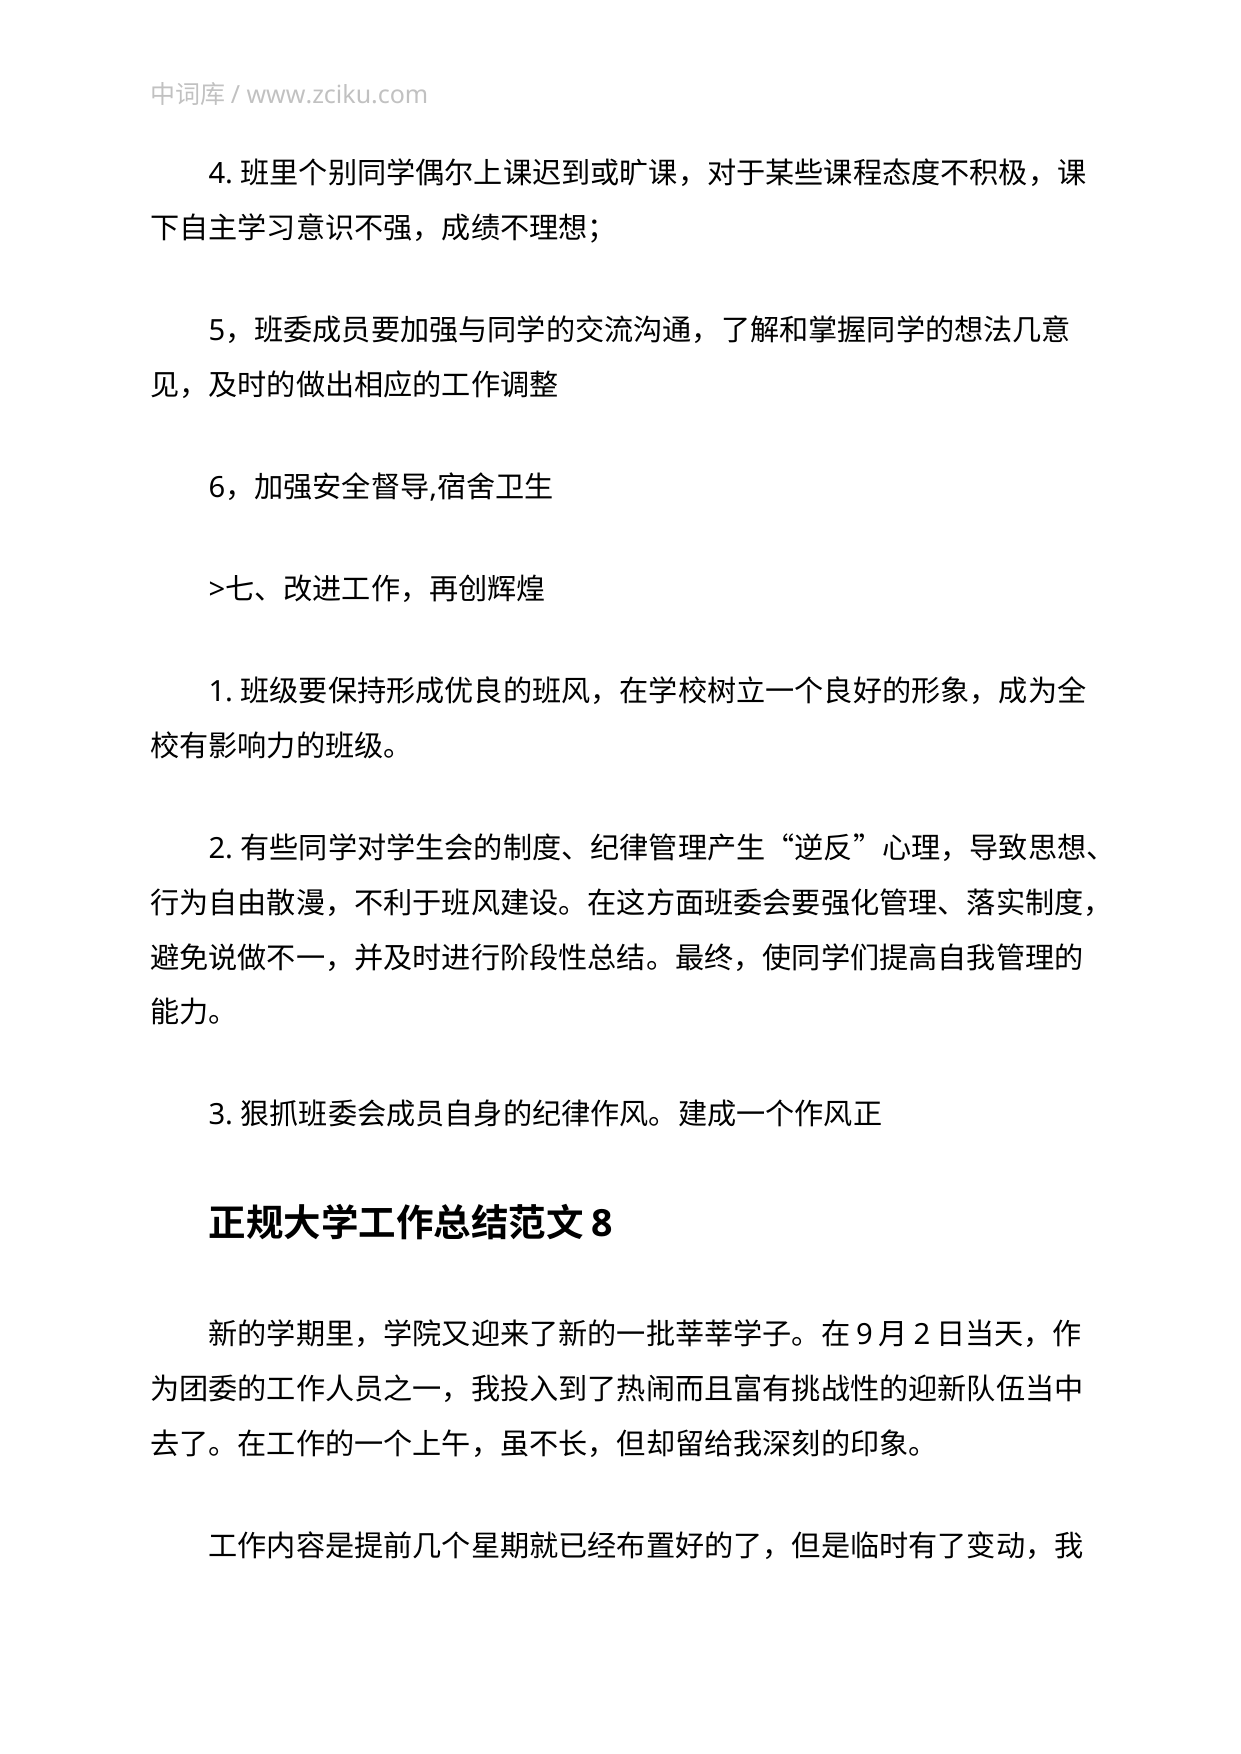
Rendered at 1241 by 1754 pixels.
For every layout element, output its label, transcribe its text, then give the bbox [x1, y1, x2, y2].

text 3. 狠抓班委会成员自身的纪律作风。建成一个作风正 [150, 1091, 1090, 1133]
text 5，班委成员要加强与同学的交流沟通，了解和掌握同学的想法几意见，及时的做出相应的工作调整 [150, 307, 1090, 404]
text 新的学期里，学院又迎来了新的一批莘莘学子。在9月2日当天，作为团委的工作人员之一，我投入到了热闹而且富有挑战性的迎新队伍当中去了。在工作的一个上午，虽不长，但却留给我深刻的印象。 [150, 1310, 1090, 1463]
text 6，加强安全督导,宿舍卫生 [150, 463, 1090, 506]
text 4. 班里个别同学偶尔上课迟到或旷课，对于某些课程态度不积极，课下自主学习意识不强，成绩不理想； [150, 150, 1090, 247]
text 正规大学工作总结范文8 [150, 1193, 1090, 1247]
text 1. 班级要保持形成优良的班风，在学校树立一个良好的形象，成为全校有影响力的班级。 [150, 667, 1090, 765]
text >七、改进工作，再创辉煌 [150, 566, 1090, 608]
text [150, 1522, 1090, 1564]
text 2. 有些同学对学生会的制度、纪律管理产生“逆反”心理，导致思想、行为自由散漫，不利于班风建设。在这方面班委会要强化管理、落实制度，避免说做不一，并及时进行阶段性总结。最终，使同学们提高自我管理的能力。 [150, 824, 1090, 1031]
